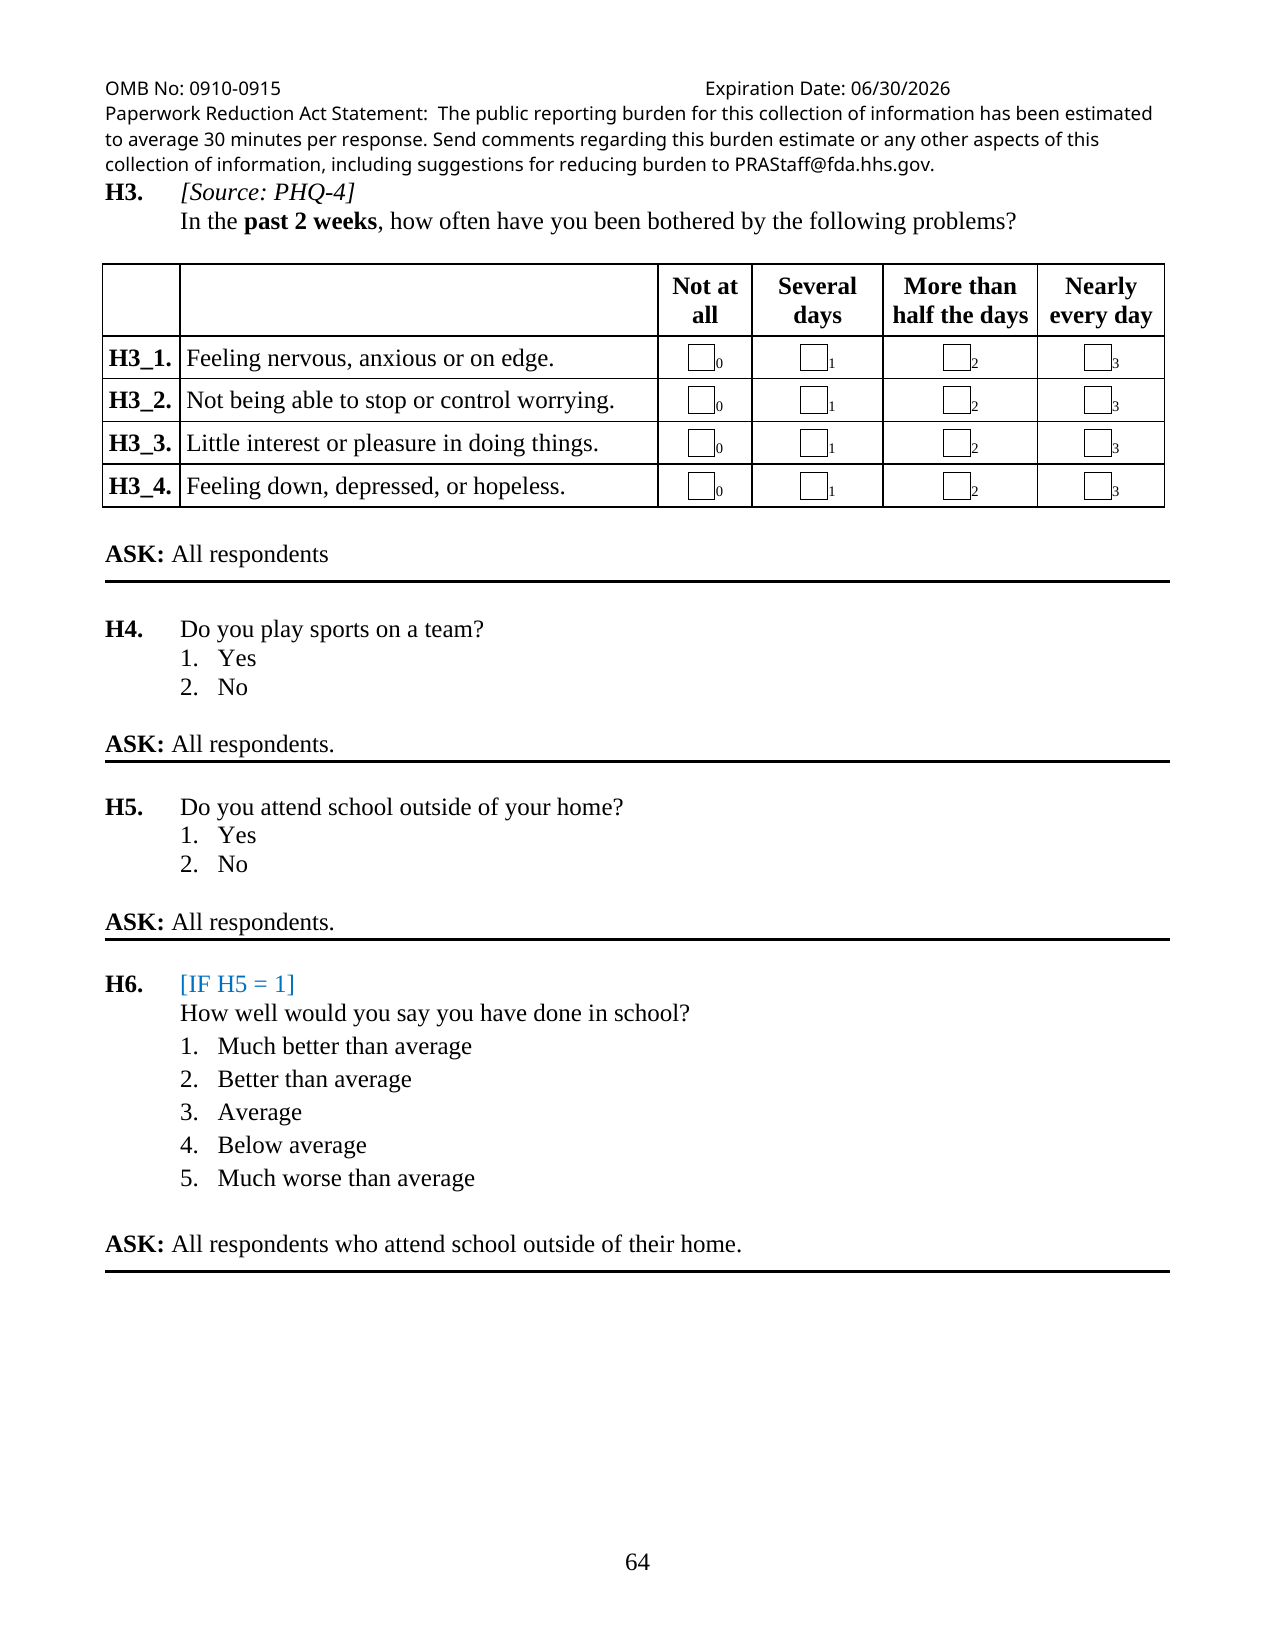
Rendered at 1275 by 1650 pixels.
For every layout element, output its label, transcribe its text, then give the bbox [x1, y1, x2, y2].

table_cell 3 [1038, 465, 1164, 506]
table_cell 0 [659, 379, 751, 421]
table_cell 2 [884, 422, 1037, 463]
table_cell 0 [659, 465, 751, 506]
text ASK: All respondents. [105, 729, 1170, 760]
text ASK: All respondents who attend school outside of their home. [105, 1229, 1170, 1270]
table_header [181, 265, 657, 335]
table_header Several days [753, 265, 882, 335]
table_cell H3_4. [103, 465, 179, 506]
list Much better than average [180, 1031, 1170, 1060]
table_cell H3_1. [103, 337, 179, 378]
list Average [180, 1097, 1170, 1126]
table_cell Little interest or pleasure in doing things. [181, 422, 657, 463]
table_cell 1 [753, 465, 882, 506]
table_cell H3_2. [103, 379, 179, 421]
table_cell Not being able to stop or control worrying. [181, 379, 657, 421]
table_cell 0 [659, 337, 751, 378]
table_cell 3 [1038, 337, 1164, 378]
table_cell 3 [1038, 379, 1164, 421]
table_cell 2 [884, 337, 1037, 378]
text How well would you say you have done in school? [180, 998, 1170, 1027]
list No [180, 672, 1170, 700]
text H3. [Source: PHQ-4] [105, 177, 1170, 206]
text ASK: All respondents. [105, 907, 1170, 938]
table_header Not at all [659, 265, 751, 335]
table_cell 1 [753, 422, 882, 463]
list Yes [180, 821, 1170, 849]
table_cell 1 [753, 337, 882, 378]
table_cell 3 [1038, 422, 1164, 463]
table_cell 0 [659, 422, 751, 463]
list Much worse than average [180, 1163, 1170, 1192]
table_cell 1 [753, 379, 882, 421]
table_cell Feeling nervous, anxious or on edge. [181, 337, 657, 378]
text H4. Do you play sports on a team? [105, 614, 1170, 643]
text H5. Do you attend school outside of your home? [105, 792, 1170, 821]
text H6. [IF H5 = 1] [105, 969, 1170, 998]
text In the past 2 weeks, how often have you been bothered by the following problems? [180, 206, 1170, 234]
table_cell Feeling down, depressed, or hopeless. [181, 465, 657, 506]
table_header More than half the days [884, 265, 1037, 335]
table_cell 2 [884, 379, 1037, 421]
table_cell 2 [884, 465, 1037, 506]
table_header Nearly every day [1038, 265, 1164, 335]
list No [180, 849, 1170, 878]
list Better than average [180, 1064, 1170, 1093]
list Below average [180, 1130, 1170, 1159]
text ASK: All respondents [105, 539, 1170, 580]
table_header [103, 265, 179, 335]
list Yes [180, 643, 1170, 672]
table_cell H3_3. [103, 422, 179, 463]
